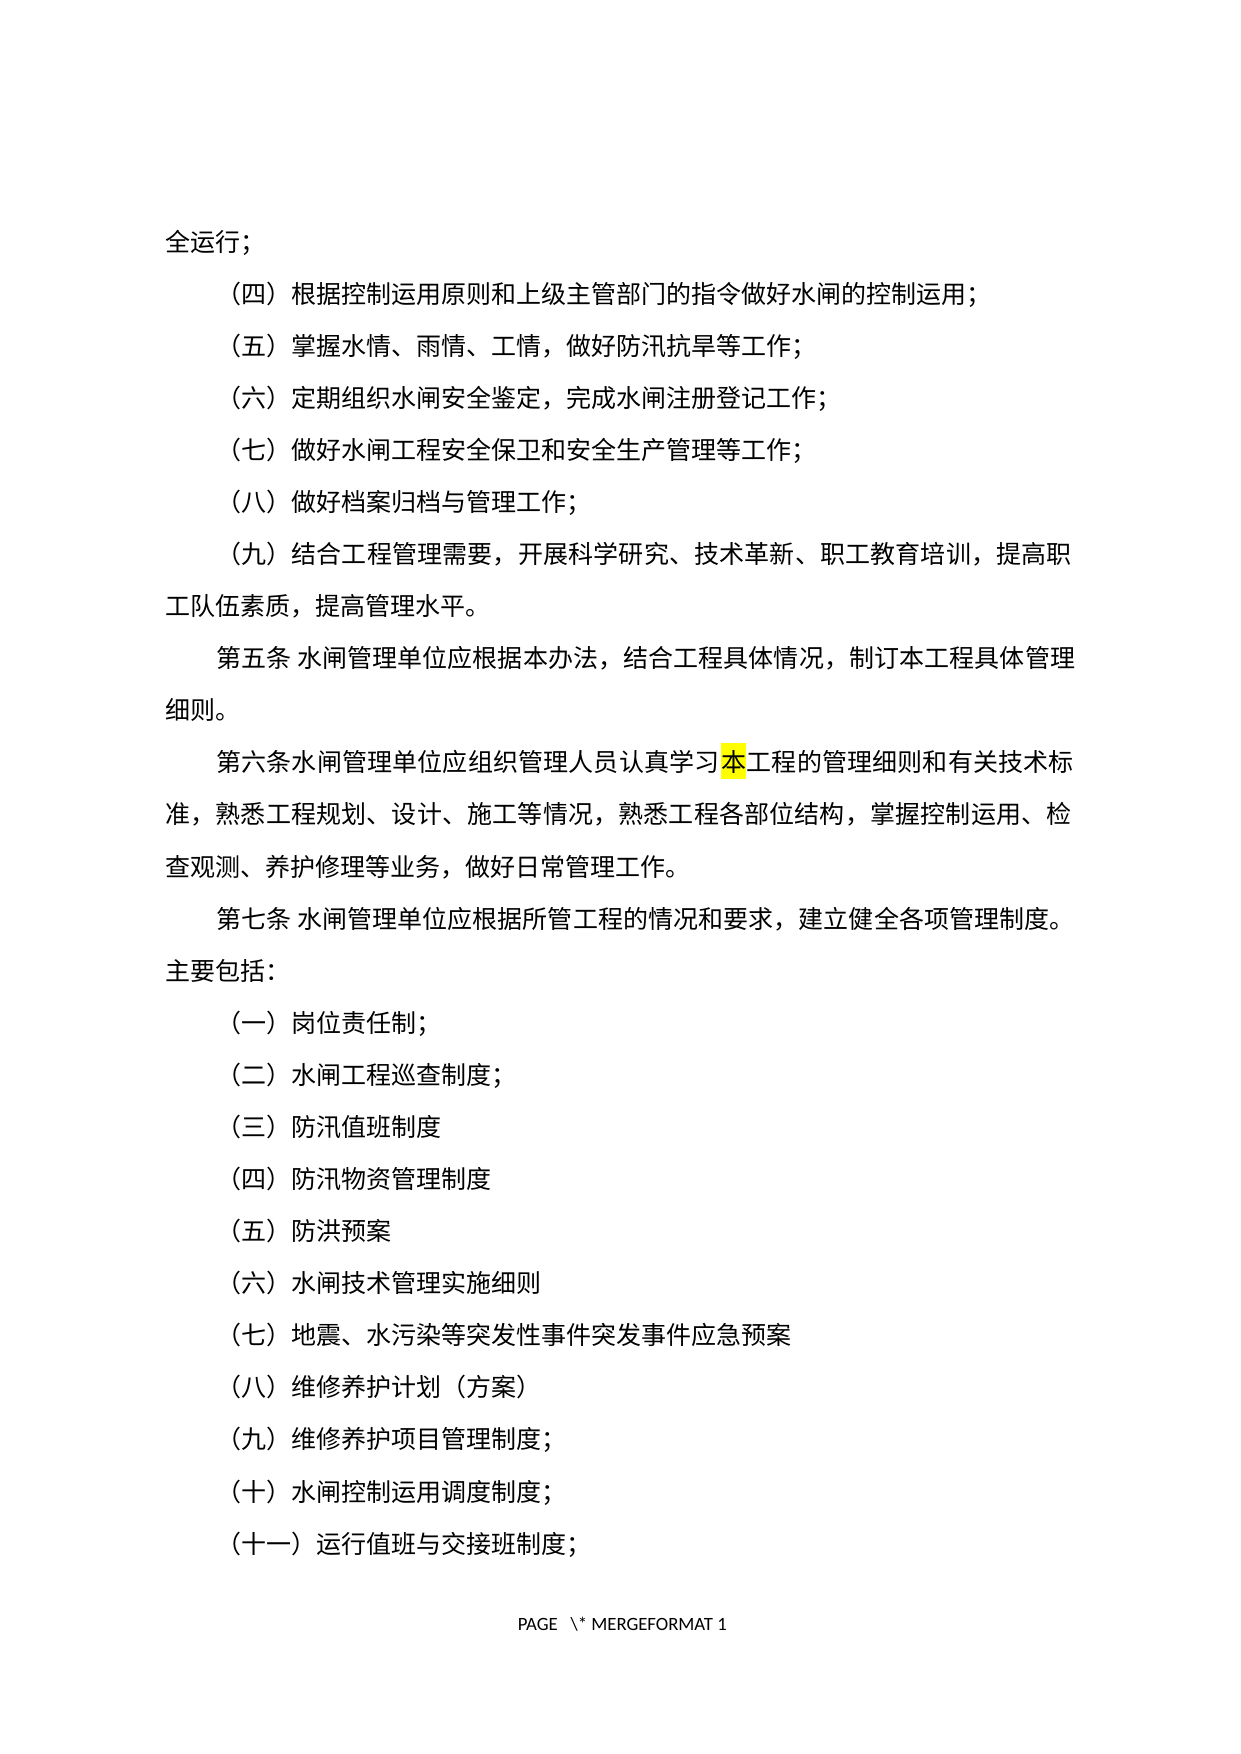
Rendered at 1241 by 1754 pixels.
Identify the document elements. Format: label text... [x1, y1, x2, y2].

text （四）根据控制运用原则和上级主管部门的指令做好水闸的控制运用； [165, 261, 1075, 313]
text 第五条 水闸管理单位应根据本办法，结合工程具体情况，制订本工程具体管理细则。 [165, 626, 1075, 730]
text （八）维修养护计划（方案） [165, 1355, 1075, 1407]
text （九）维修养护项目管理制度； [165, 1407, 1075, 1459]
text （七）地震、水污染等突发性事件突发事件应急预案 [165, 1303, 1075, 1355]
text （十一）运行值班与交接班制度； [165, 1511, 1075, 1563]
text （三）防汛值班制度 [165, 1095, 1075, 1147]
text （五）掌握水情、雨情、工情，做好防汛抗旱等工作； [165, 313, 1075, 366]
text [165, 209, 1075, 261]
text （一）岗位责任制； [165, 991, 1075, 1043]
text 第六条水闸管理单位应组织管理人员认真学习本工程的管理细则和有关技术标准，熟悉工程规划、设计、施工等情况，熟悉工程各部位结构，掌握控制运用、检查观测、养护修理等业务，做好日常管理工作。 [165, 730, 1075, 886]
text （六）水闸技术管理实施细则 [165, 1251, 1075, 1303]
text （十）水闸控制运用调度制度； [165, 1459, 1075, 1511]
text 第七条 水闸管理单位应根据所管工程的情况和要求，建立健全各项管理制度。主要包括： [165, 886, 1075, 991]
text （五）防洪预案 [165, 1199, 1075, 1251]
text （四）防汛物资管理制度 [165, 1147, 1075, 1199]
text （六）定期组织水闸安全鉴定，完成水闸注册登记工作； [165, 366, 1075, 418]
text （九）结合工程管理需要，开展科学研究、技术革新、职工教育培训，提高职工队伍素质，提高管理水平。 [165, 522, 1075, 626]
text （二）水闸工程巡查制度； [165, 1043, 1075, 1095]
text （七）做好水闸工程安全保卫和安全生产管理等工作； [165, 418, 1075, 470]
text （八）做好档案归档与管理工作； [165, 470, 1075, 522]
